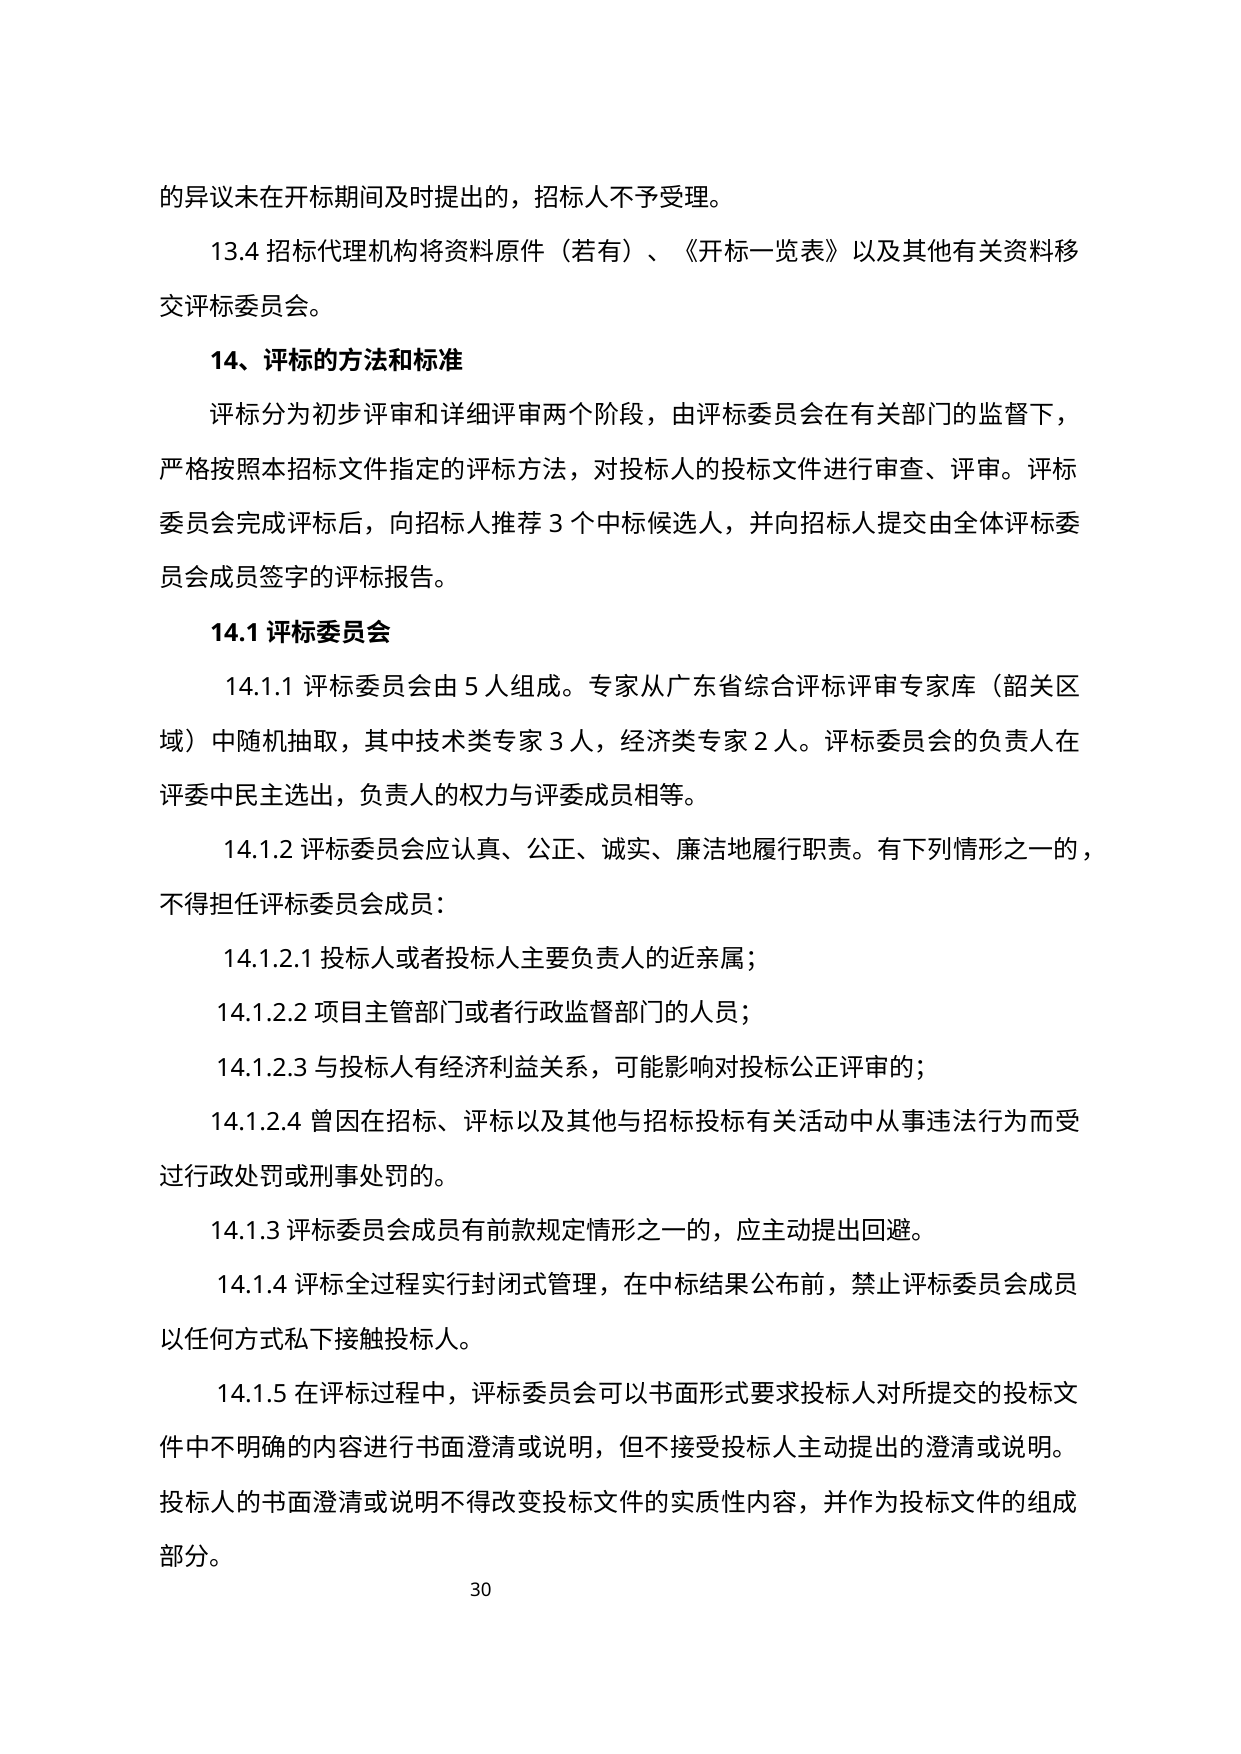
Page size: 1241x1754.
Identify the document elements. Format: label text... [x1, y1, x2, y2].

text 14.1.3 评标委员会成员有前款规定情形之一的，应主动提出回避。 [159, 1210, 1081, 1247]
text 14.1.1 评标委员会由5人组成。专家从广东省综合评标评审专家库（韶关区域）中随机抽取，其中技术类专家3人，经济类专家2人。评标委员会的负责人在评委中民主选出，负责人的权力与评委成员相等。 [159, 667, 1081, 812]
text 13.4 招标代理机构将资料原件（若有）、《开标一览表》以及其他有关资料移交评标委员会。 [159, 232, 1081, 322]
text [159, 177, 1081, 213]
text 14、评标的方法和标准 [159, 340, 1081, 377]
text 14.1 评标委员会 [159, 612, 1081, 648]
text 14.1.4 评标全过程实行封闭式管理，在中标结果公布前，禁止评标委员会成员以任何方式私下接触投标人。 [159, 1265, 1081, 1355]
text 评标分为初步评审和详细评审两个阶段，由评标委员会在有关部门的监督下，严格按照本招标文件指定的评标方法，对投标人的投标文件进行审查、评审。评标委员会完成评标后，向招标人推荐 3 个中标候选人，并向招标人提交由全体评标委员会成员签字的评标报告。 [159, 395, 1081, 594]
text 14.1.2.2 项目主管部门或者行政监督部门的人员； [159, 993, 1081, 1029]
text 14.1.2 评标委员会应认真、公正、诚实、廉洁地履行职责。有下列情形之一的，不得担任评标委员会成员： [159, 830, 1081, 920]
text 14.1.2.3 与投标人有经济利益关系，可能影响对投标公正评审的； [159, 1047, 1081, 1083]
text 14.1.2.1 投标人或者投标人主要负责人的近亲属； [159, 938, 1081, 975]
text 14.1.2.4 曾因在招标、评标以及其他与招标投标有关活动中从事违法行为而受过行政处罚或刑事处罚的。 [159, 1102, 1081, 1192]
text 14.1.5 在评标过程中，评标委员会可以书面形式要求投标人对所提交的投标文件中不明确的内容进行书面澄清或说明，但不接受投标人主动提出的澄清或说明。投标人的书面澄清或说明不得改变投标文件的实质性内容，并作为投标文件的组成部分。 [159, 1373, 1081, 1573]
